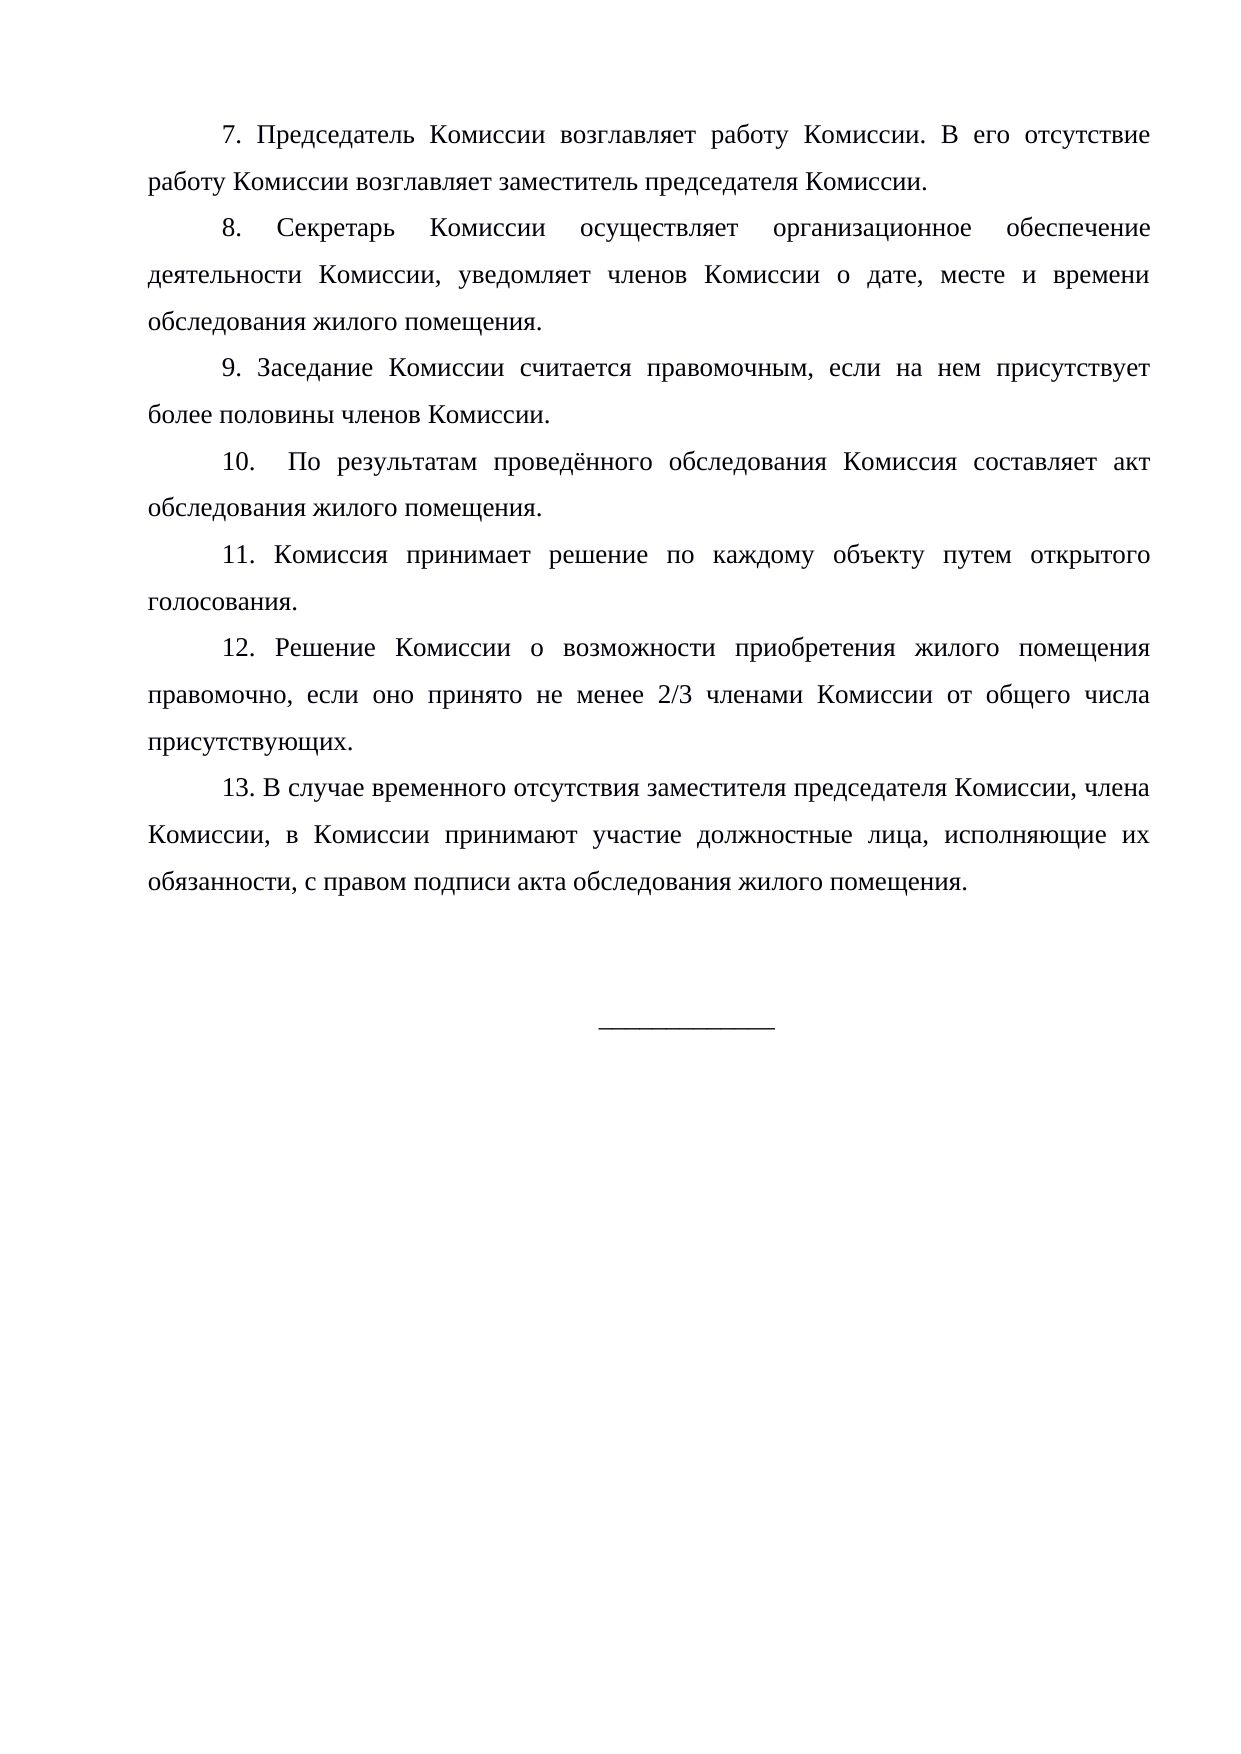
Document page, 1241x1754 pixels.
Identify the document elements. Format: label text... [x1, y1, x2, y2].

text 13. В случае временного отсутствия заместителя председателя Комиссии, члена Комиссии, в Комиссии принимают участие должностные лица, исполняющие их обязанности, с правом подписи акта обследования жилого помещения. [148, 771, 1152, 896]
text 8. Секретарь Комиссии осуществляет организационное обеспечение деятельности Комиссии, уведомляет членов Комиссии о дате, месте и времени обследования жилого помещения. [148, 211, 1152, 336]
text 9. Заседание Комиссии считается правомочным, если на нем присутствует более половины членов Комиссии. [148, 351, 1152, 429]
text _____________ [148, 1001, 1152, 1032]
text 12. Решение Комиссии о возможности приобретения жилого помещения правомочно, если оно принято не менее 2/3 членами Комиссии от общего числа присутствующих. [148, 631, 1152, 756]
text 11. Комиссия принимает решение по каждому объекту путем открытого голосования. [148, 538, 1152, 616]
text 10. По результатам проведённого обследования Комиссия составляет акт обследования жилого помещения. [148, 445, 1152, 523]
text 7. Председатель Комиссии возглавляет работу Комиссии. В его отсутствие работу Комиссии возглавляет заместитель председателя Комиссии. [148, 118, 1152, 196]
